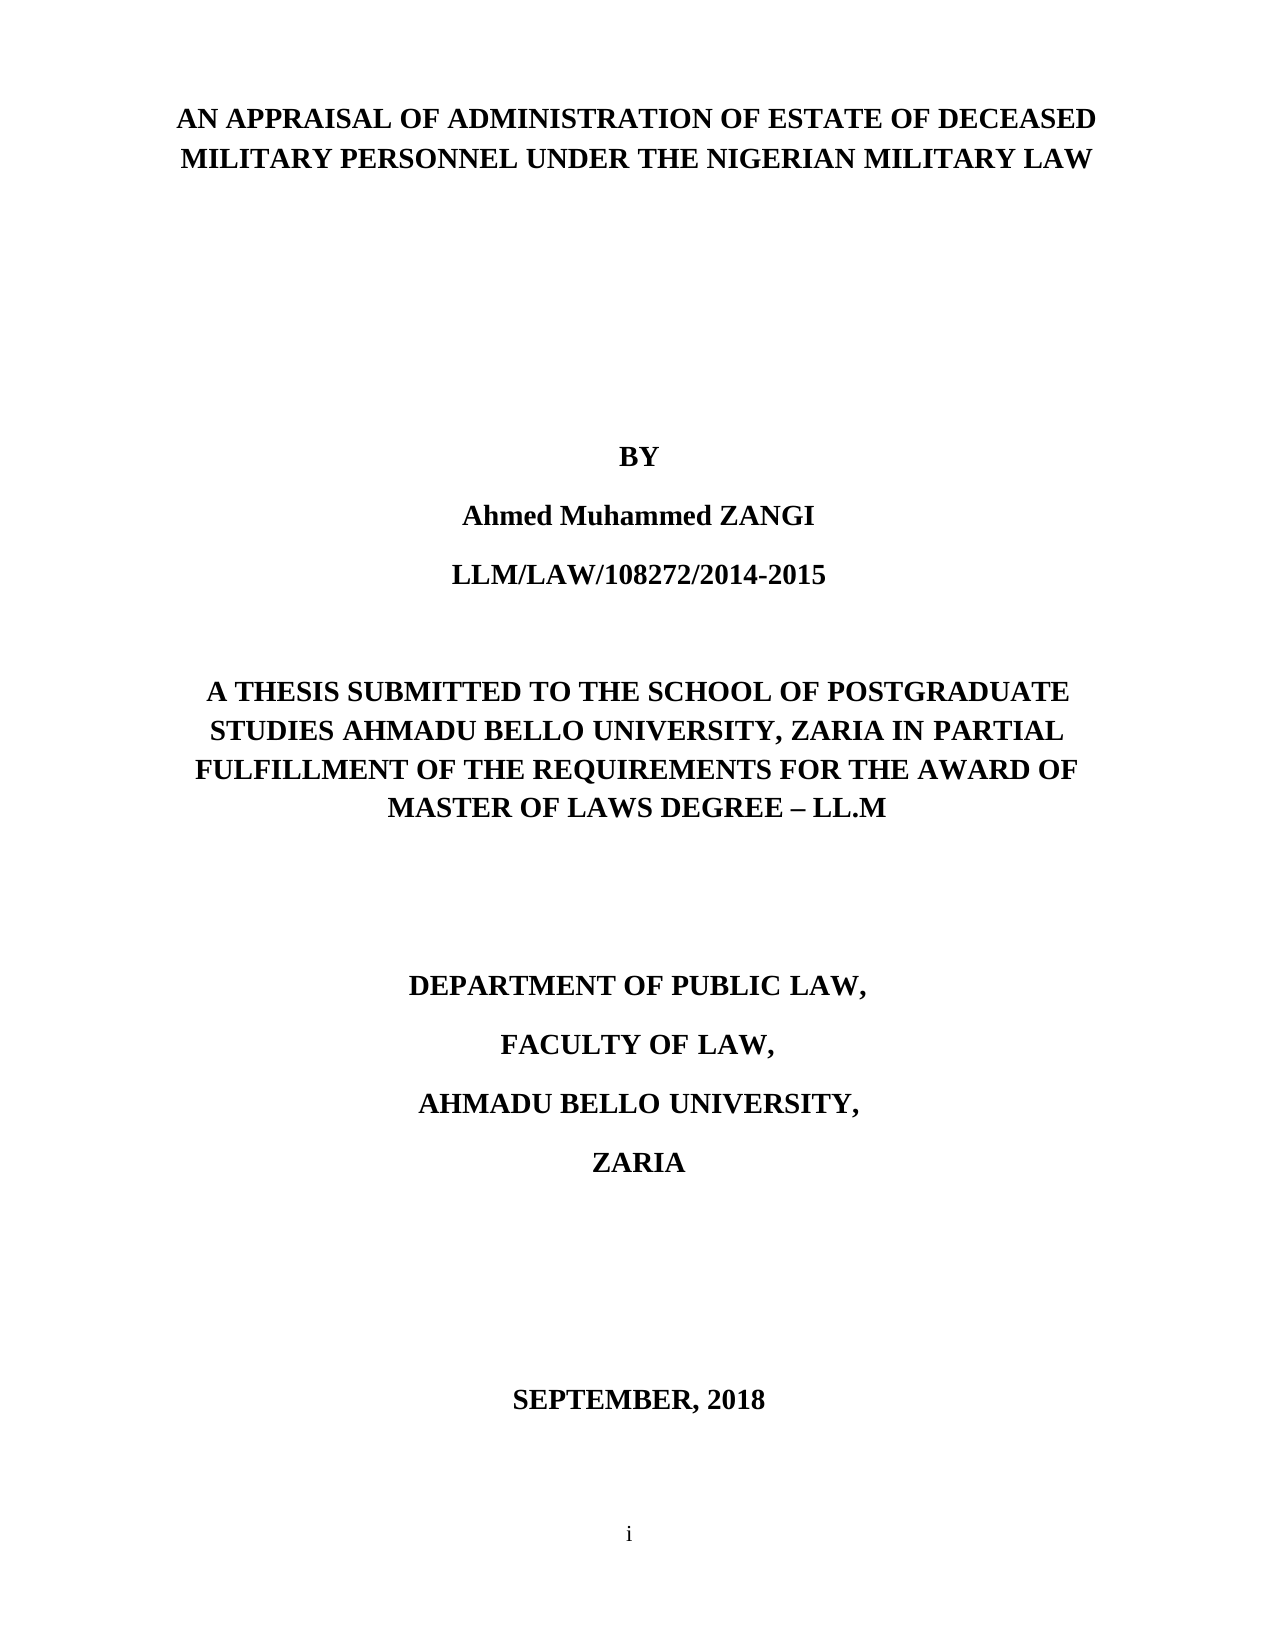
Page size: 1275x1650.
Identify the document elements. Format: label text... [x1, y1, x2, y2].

subtitle DEPARTMENT OF PUBLIC LAW, FACULTY OF LAW, [408, 968, 867, 1061]
text BY [175, 439, 1103, 472]
text AHMADU BELLO UNIVERSITY, ZARIA [408, 1086, 869, 1179]
subtitle SEPTEMBER, 2018 [175, 1382, 1102, 1416]
subtitle AN APPRAISAL OF ADMINISTRATION OF ESTATE OF DECEASED MILITARY PERSONNEL UNDER THE NIGERIAN MILITARY LAW [175, 101, 1098, 175]
text A THESIS SUBMITTED TO THE SCHOOL OF POSTGRADUATE STUDIES AHMADU BELLO UNIVERSITY, ZARIA IN PARTIAL FULFILLMENT OF THE REQUIREMENTS FOR THE AWARD OF MASTER OF LAWS DEGREE – LL.M [194, 674, 1080, 824]
subtitle Ahmed Muhammed ZANGI LLM/LAW/108272/2014-2015 [450, 498, 827, 591]
